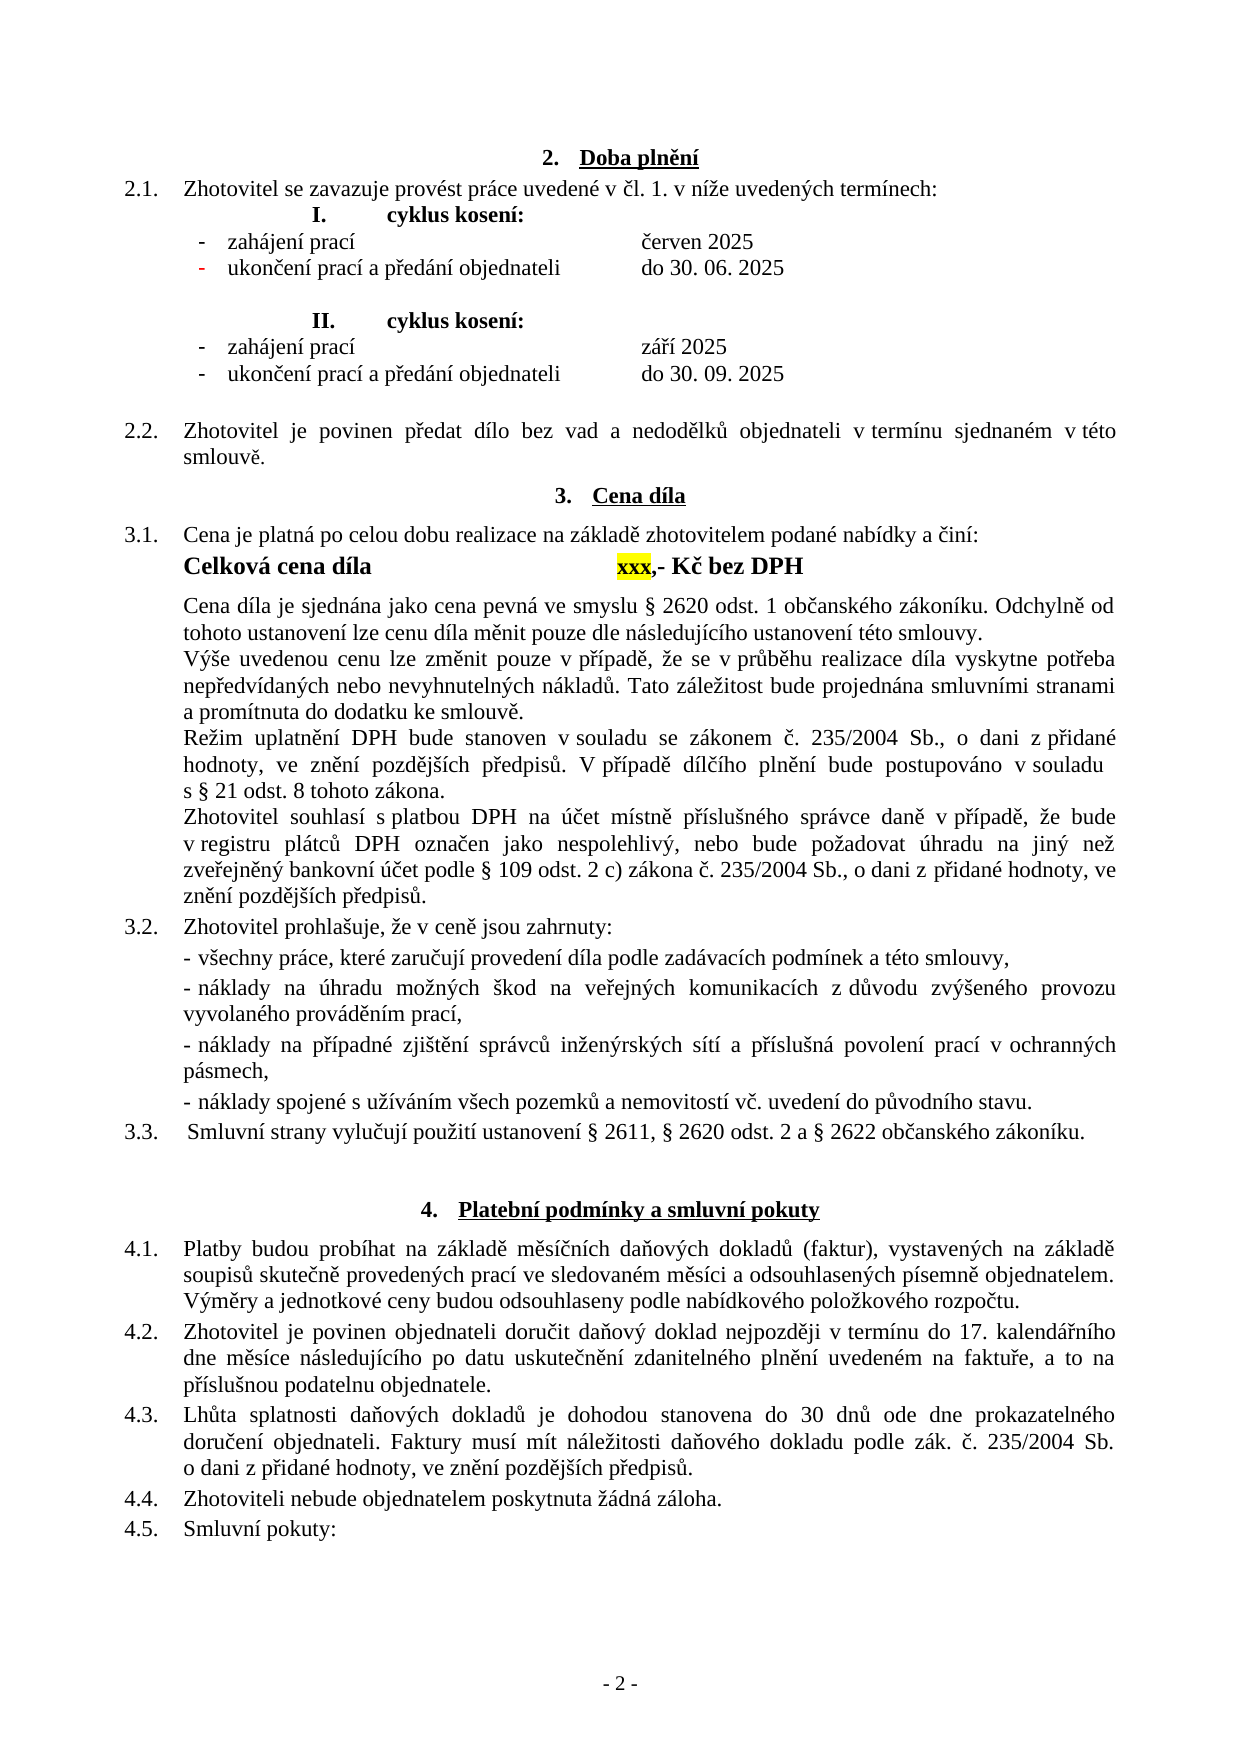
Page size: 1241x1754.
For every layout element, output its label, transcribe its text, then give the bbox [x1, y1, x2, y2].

subtitle Zhotovitel souhlasí s platbou DPH na účet místně příslušného správce daně v případě, že bude v registru plátců DPH označen jako nespolehlivý, nebo bude požadovat úhradu na jiný než zveřejněný bankovní účet podle § 109 odst. 2 c) zákona č. 235/2004 Sb., o dani z přidané hodnoty, ve znění pozdějších předpisů. [183, 803, 1116, 909]
text Režim uplatnění DPH bude stanoven v souladu se zákonem č. 235/2004 Sb., o dani z přidané hodnoty, ve znění pozdějších předpisů. V případě dílčího plnění bude postupováno v souladu s § 21 odst. 8 tohoto zákona. [153, 724, 1116, 803]
list Lhůta splatnosti daňových dokladů je dohodou stanovena do 30 dnů ode dne prokazatelného doručení objednateli. Faktury musí mít náležitosti daňového dokladu podle zák. č. 235/2004 Sb. o dani z přidané hodnoty, ve znění pozdějších předpisů. [124, 1401, 1116, 1480]
text Platební podmínky a smluvní pokuty [124, 1196, 1116, 1222]
text - náklady na úhradu možných škod na veřejných komunikacích z důvodu zvýšeného provozu vyvolaného prováděním prací, [183, 974, 1116, 1027]
list cyklus kosení: [312, 307, 1116, 333]
list Zhotovitel prohlašuje, že v ceně jsou zahrnuty: [124, 913, 1116, 939]
text Cena díla je sjednána jako cena pevná ve smyslu § 2620 odst. 1 občanského zákoníku. Odchylně od tohoto ustanovení lze cenu díla měnit pouze dle následujícího ustanovení této smlouvy. [139, 593, 1116, 645]
list zahájení prací červen 2025 [198, 228, 1116, 254]
list Platby budou probíhat na základě měsíčních daňových dokladů (faktur), vystavených na základě soupisů skutečně provedených prací ve sledovaném měsíci a odsouhlasených písemně objednatelem. Výměry a jednotkové ceny budou odsouhlaseny podle nabídkového položkového rozpočtu. [124, 1235, 1116, 1314]
text Výše uvedenou cenu lze změnit pouze v případě, že se v průběhu realizace díla vyskytne potřeba nepředvídaných nebo nevyhnutelných nákladů. Tato záležitost bude projednána smluvními stranami a promítnuta do dodatku ke smlouvě. [139, 645, 1116, 724]
list Cena je platná po celou dobu realizace na základě zhotovitelem podané nabídky a činí: [124, 521, 1116, 547]
text - všechny práce, které zaručují provedení díla podle zadávacích podmínek a této smlouvy, [183, 943, 1116, 970]
list Zhotovitel je povinen objednateli doručit daňový doklad nejpozději v termínu do 17. kalendářního dne měsíce následujícího po datu uskutečnění zdanitelného plnění uvedeném na faktuře, a to na příslušnou podatelnu objednatele. [124, 1318, 1116, 1397]
text - náklady spojené s užíváním všech pozemků a nemovitostí vč. uvedení do původního stavu. [183, 1088, 1116, 1114]
text Cena díla [124, 482, 1116, 508]
text 3.3. Smluvní strany vylučují použití ustanovení § 2611, § 2620 odst. 2 a § 2622 občanského zákoníku. [124, 1118, 1116, 1145]
list Zhotovitel se zavazuje provést práce uvedené v čl. 1. v níže uvedených termínech: [124, 175, 1116, 201]
subtitle Celková cena díla xxx,- Kč bez DPH [183, 551, 1116, 580]
list cyklus kosení: [312, 201, 1116, 228]
text - náklady na případné zjištění správců inženýrských sítí a příslušná povolení prací v ochranných pásmech, [183, 1031, 1116, 1084]
list ukončení prací a předání objednateli do 30. 09. 2025 [198, 360, 1116, 386]
list Smluvní pokuty: [124, 1515, 1116, 1541]
list Zhotoviteli nebude objednatelem poskytnuta žádná záloha. [124, 1484, 1116, 1511]
list zahájení prací září 2025 [198, 333, 1116, 360]
list ukončení prací a předání objednateli do 30. 06. 2025 [198, 254, 1116, 281]
list Zhotovitel je povinen předat dílo bez vad a nedodělků objednateli v termínu sjednaném v této smlouvě. [124, 417, 1116, 469]
list Doba plnění [124, 144, 1116, 171]
